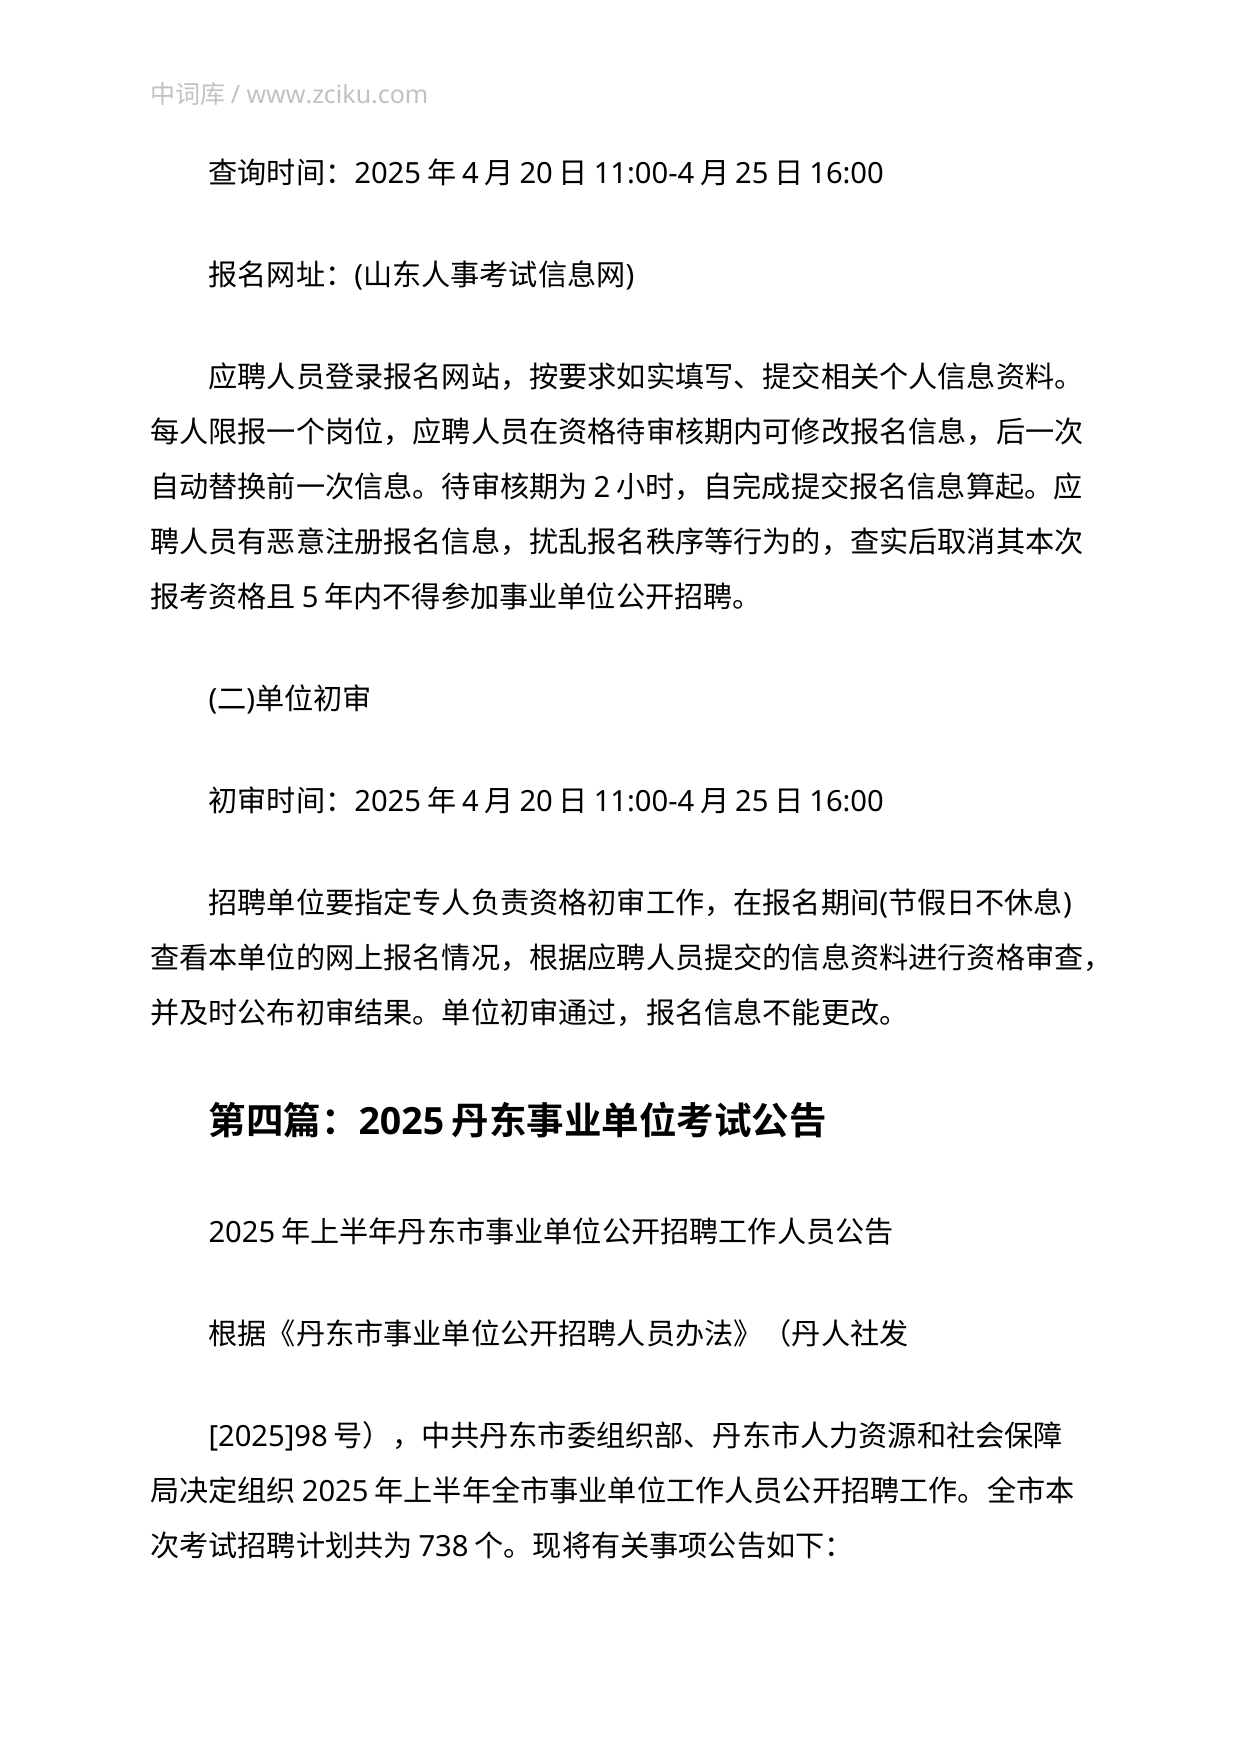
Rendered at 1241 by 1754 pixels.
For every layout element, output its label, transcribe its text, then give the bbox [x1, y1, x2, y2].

text 查询时间：2025年4月20日11:00-4月25日16:00 [150, 150, 1090, 192]
text 根据《丹东市事业单位公开招聘人员办法》（丹人社发 [150, 1311, 1090, 1353]
text [2025]98号），中共丹东市委组织部、丹东市人力资源和社会保障局决定组织2025年上半年全市事业单位工作人员公开招聘工作。全市本次考试招聘计划共为738个。现将有关事项公告如下： [150, 1413, 1090, 1565]
text 2025年上半年丹东市事业单位公开招聘工作人员公告 [150, 1209, 1090, 1251]
text 第四篇：2025丹东事业单位考试公告 [150, 1091, 1090, 1146]
text 报名网址：(山东人事考试信息网) [150, 252, 1090, 294]
text 应聘人员登录报名网站，按要求如实填写、提交相关个人信息资料。每人限报一个岗位，应聘人员在资格待审核期内可修改报名信息，后一次自动替换前一次信息。待审核期为2小时，自完成提交报名信息算起。应聘人员有恶意注册报名信息，扰乱报名秩序等行为的，查实后取消其本次报考资格且5年内不得参加事业单位公开招聘。 [150, 354, 1090, 616]
text 招聘单位要指定专人负责资格初审工作，在报名期间(节假日不休息)查看本单位的网上报名情况，根据应聘人员提交的信息资料进行资格审查，并及时公布初审结果。单位初审通过，报名信息不能更改。 [150, 879, 1090, 1032]
text 初审时间：2025年4月20日11:00-4月25日16:00 [150, 778, 1090, 820]
text (二)单位初审 [150, 676, 1090, 718]
